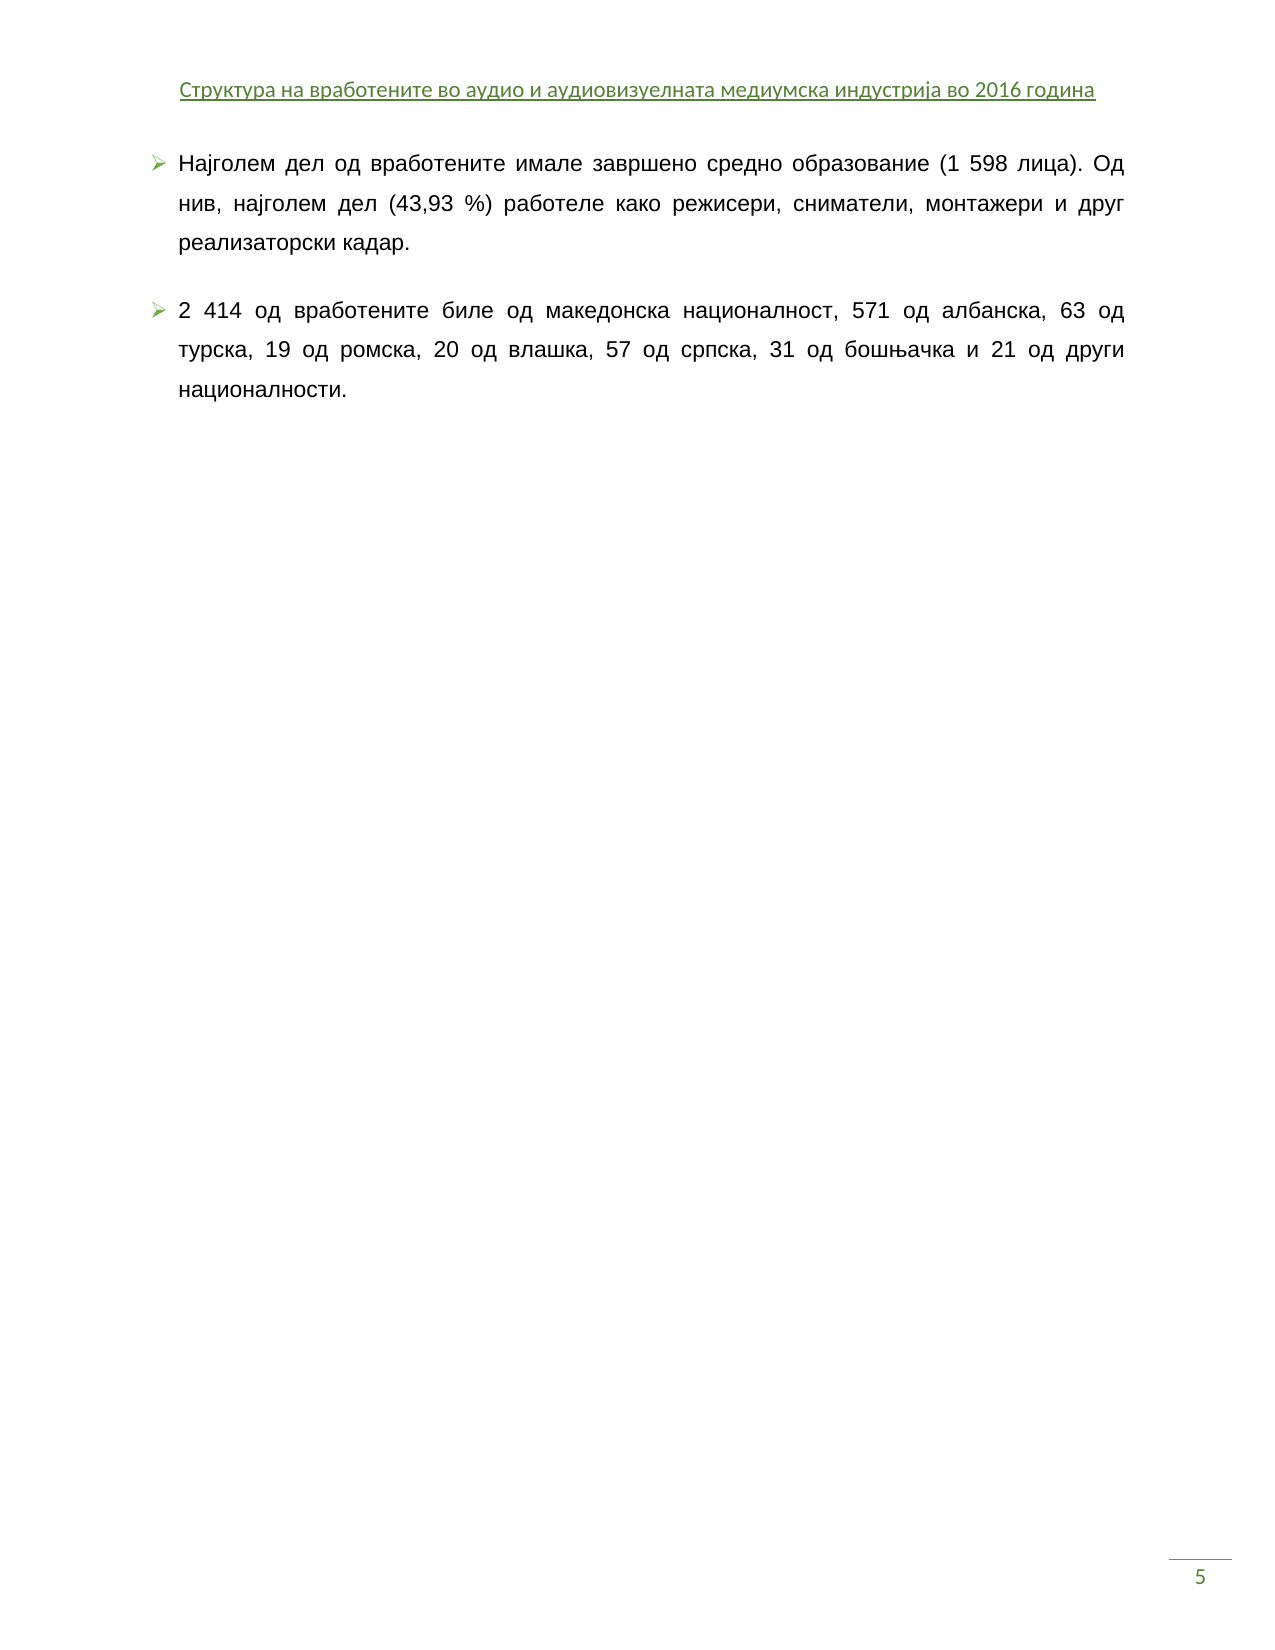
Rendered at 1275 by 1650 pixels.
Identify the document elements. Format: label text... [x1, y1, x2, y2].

list 2 414 од вработените биле од македонска националност, 571 од албанска, 63 од турска, 19 од ромска, 20 од влашка, 57 од српска, 31 од бошњачка и 21 од други националности. [150, 297, 1125, 402]
list Најголем дел од вработените имале завршено средно образование (1 598 лица). Од нив, најголем дел (43,93 %) работеле како режисери, сниматели, монтажери и друг реализаторски кадар. [150, 150, 1125, 255]
